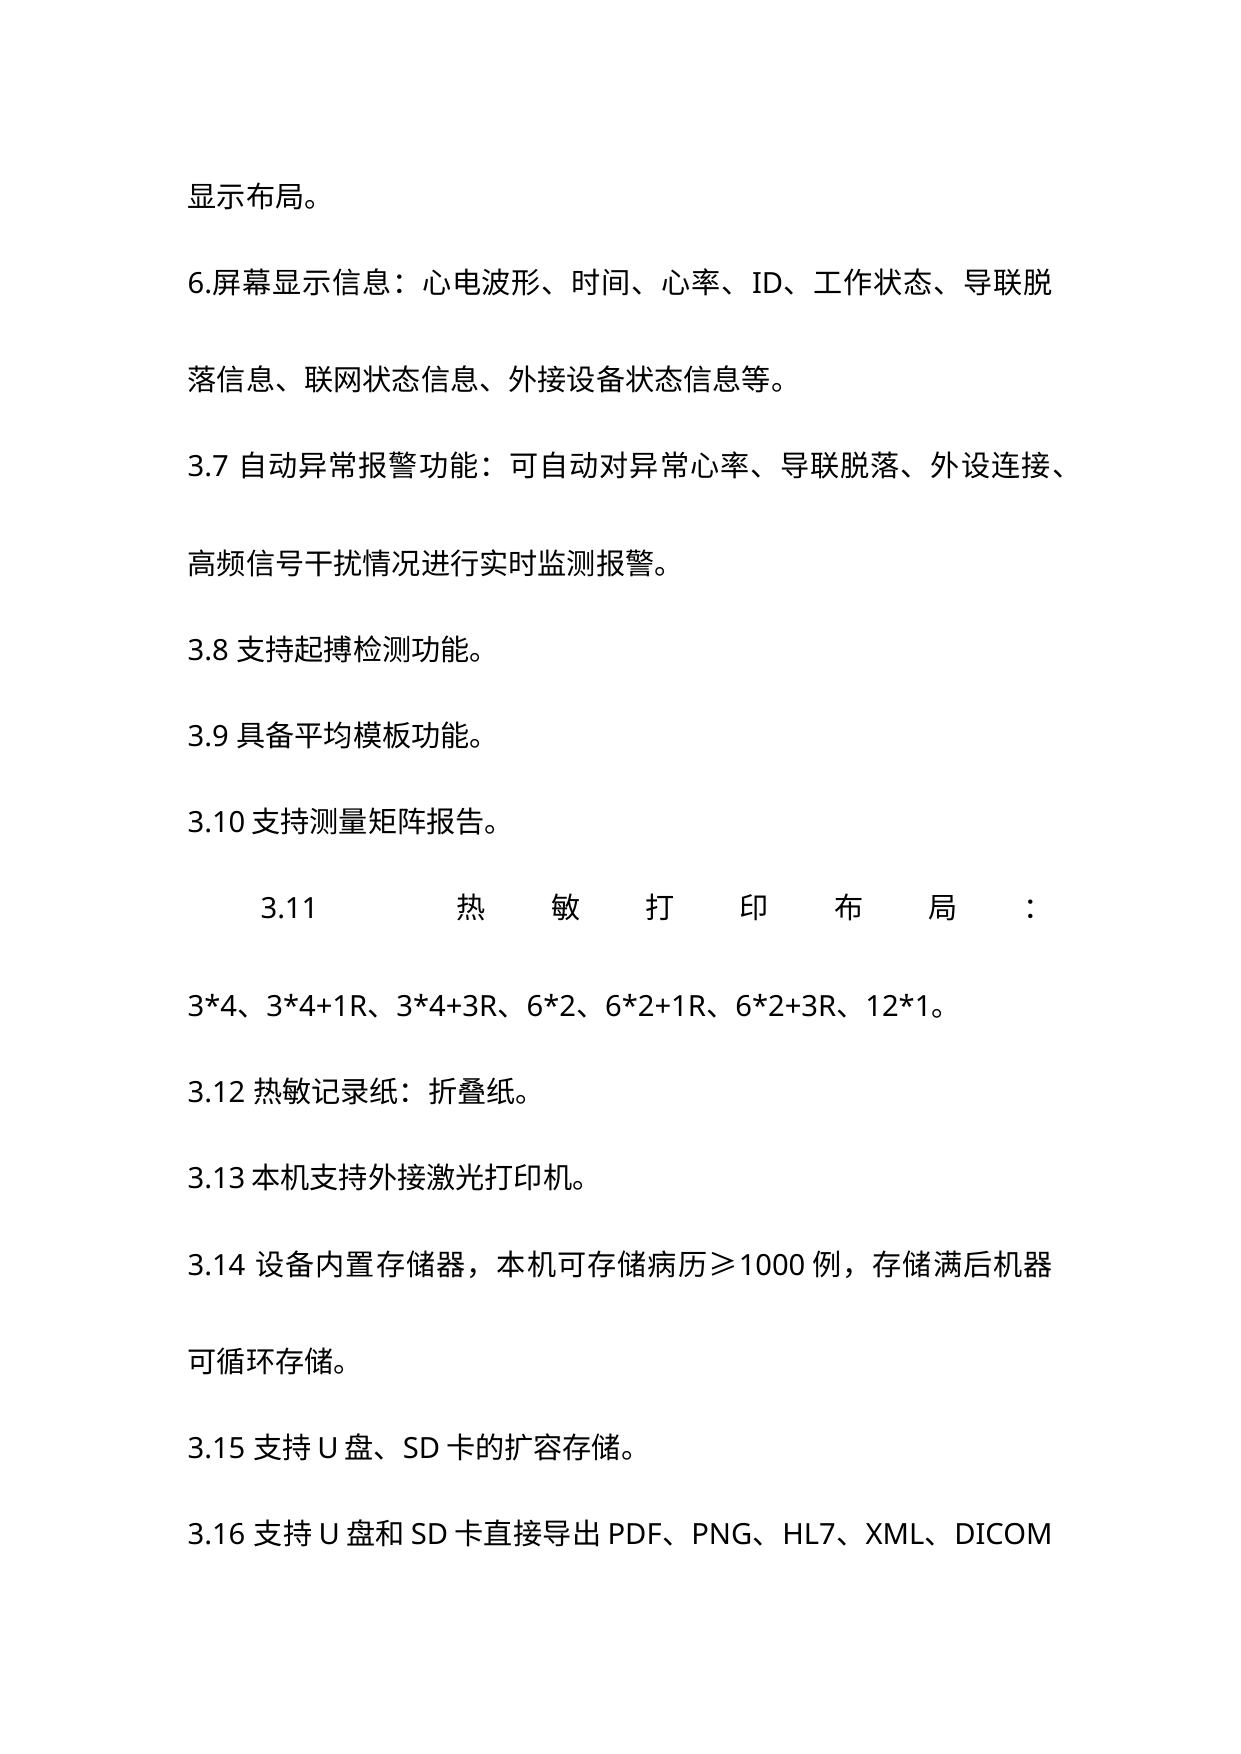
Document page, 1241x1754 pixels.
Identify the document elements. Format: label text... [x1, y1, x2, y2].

text 3.12 热敏记录纸：折叠纸。 [187, 1057, 1053, 1122]
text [187, 162, 1053, 227]
text 3.14 设备内置存储器，本机可存储病历≥1000例，存储满后机器可循环存储。 [187, 1230, 1053, 1392]
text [187, 1499, 1053, 1564]
text 3.11 热敏打印布局：3*4、3*4+1R、3*4+3R、6*2、6*2+1R、6*2+3R、12*1。 [187, 874, 1053, 1036]
text 3.7 自动异常报警功能：可自动对异常心率、导联脱落、外设连接、高频信号干扰情况进行实时监测报警。 [187, 432, 1053, 594]
text 3.9 具备平均模板功能。 [187, 702, 1053, 767]
text 3.10支持测量矩阵报告。 [187, 788, 1053, 853]
text 3.15 支持U盘、SD卡的扩容存储。 [187, 1413, 1053, 1478]
text 3.13本机支持外接激光打印机。 [187, 1144, 1053, 1209]
text 6.屏幕显示信息：心电波形、时间、心率、ID、工作状态、导联脱落信息、联网状态信息、外接设备状态信息等。 [187, 248, 1053, 411]
text 3.8 支持起搏检测功能。 [187, 615, 1053, 680]
